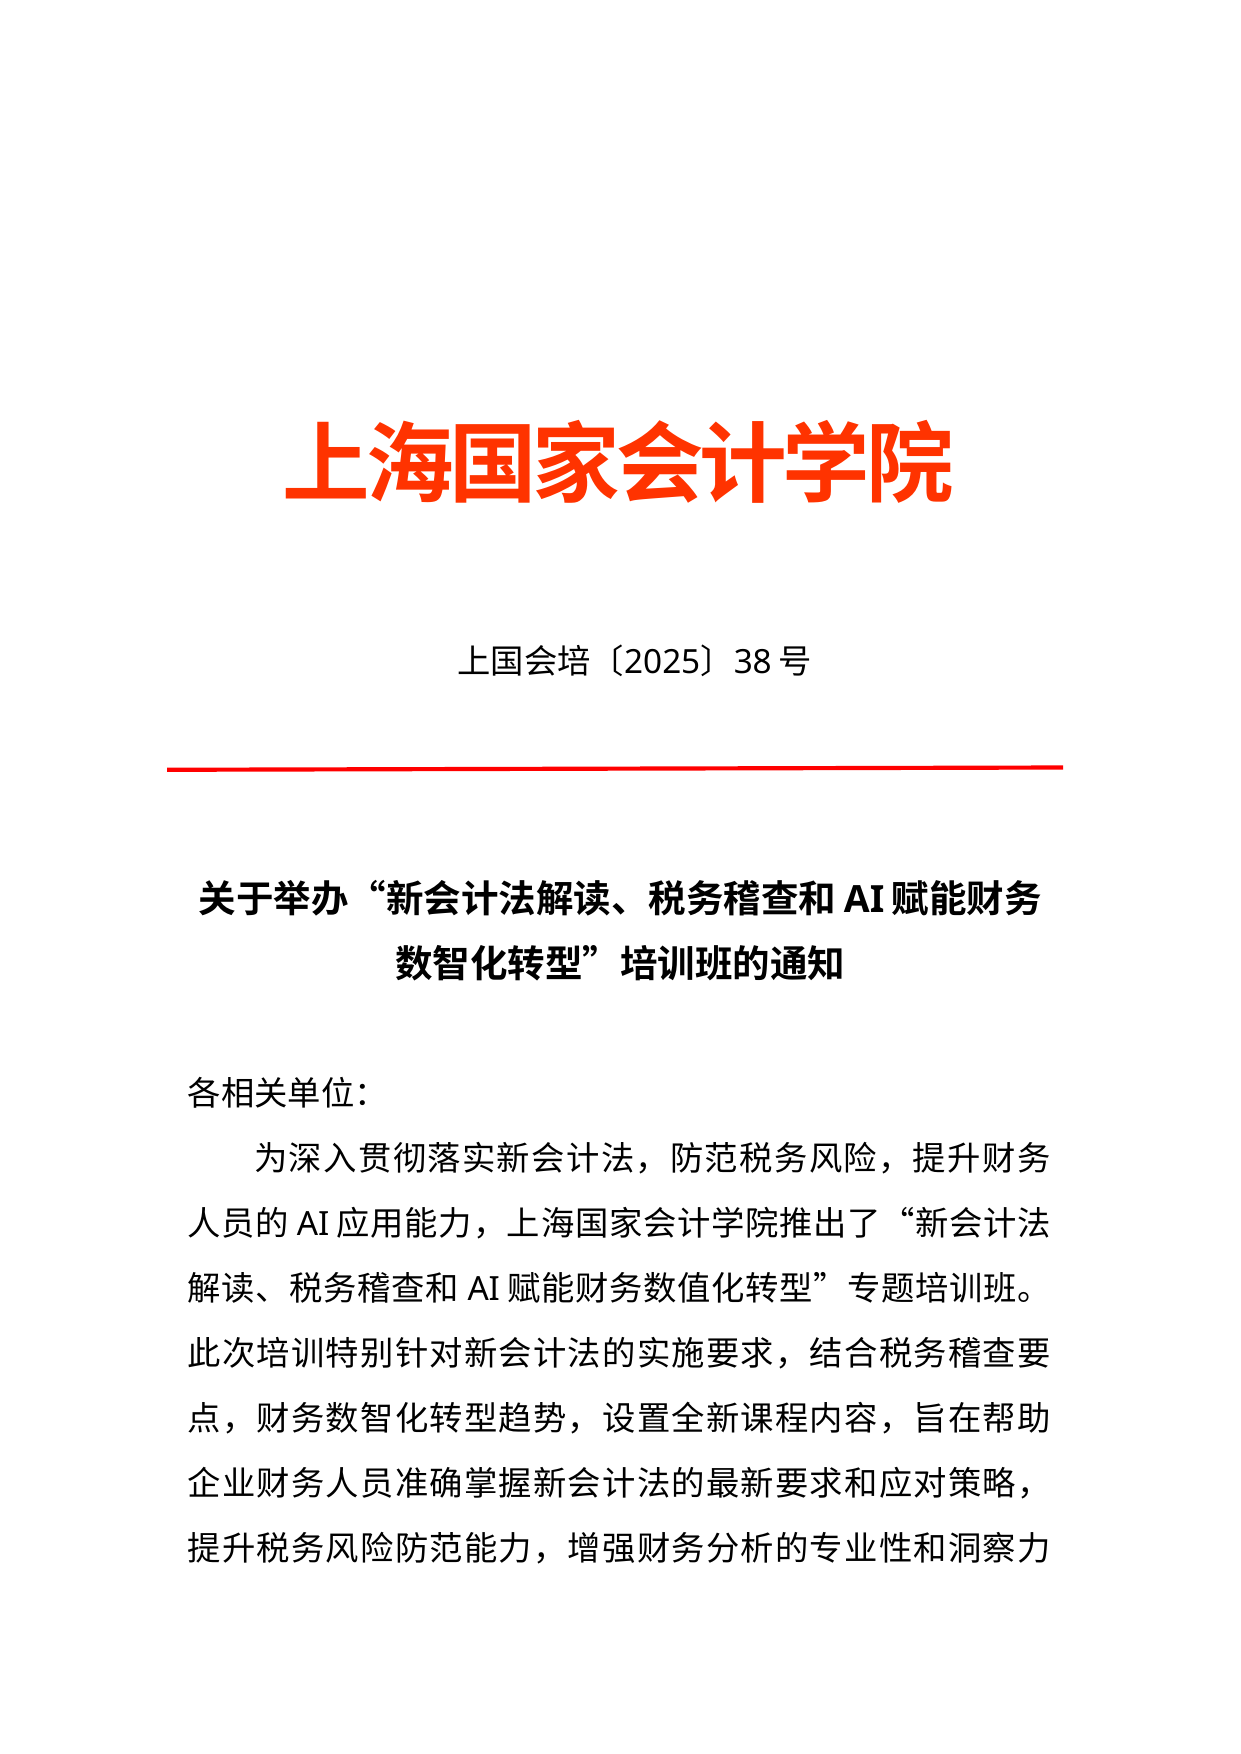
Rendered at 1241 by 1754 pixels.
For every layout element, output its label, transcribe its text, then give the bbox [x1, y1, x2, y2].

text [187, 1124, 1053, 1579]
text 各相关单位： [187, 1059, 1053, 1124]
text 上国会培〔2025〕38号 [187, 626, 1053, 691]
text 关于举办“新会计法解读、税务稽查和AI赋能财务数智化转型”培训班的通知 [187, 864, 1053, 994]
text 上海国家会计学院 [187, 393, 1053, 523]
